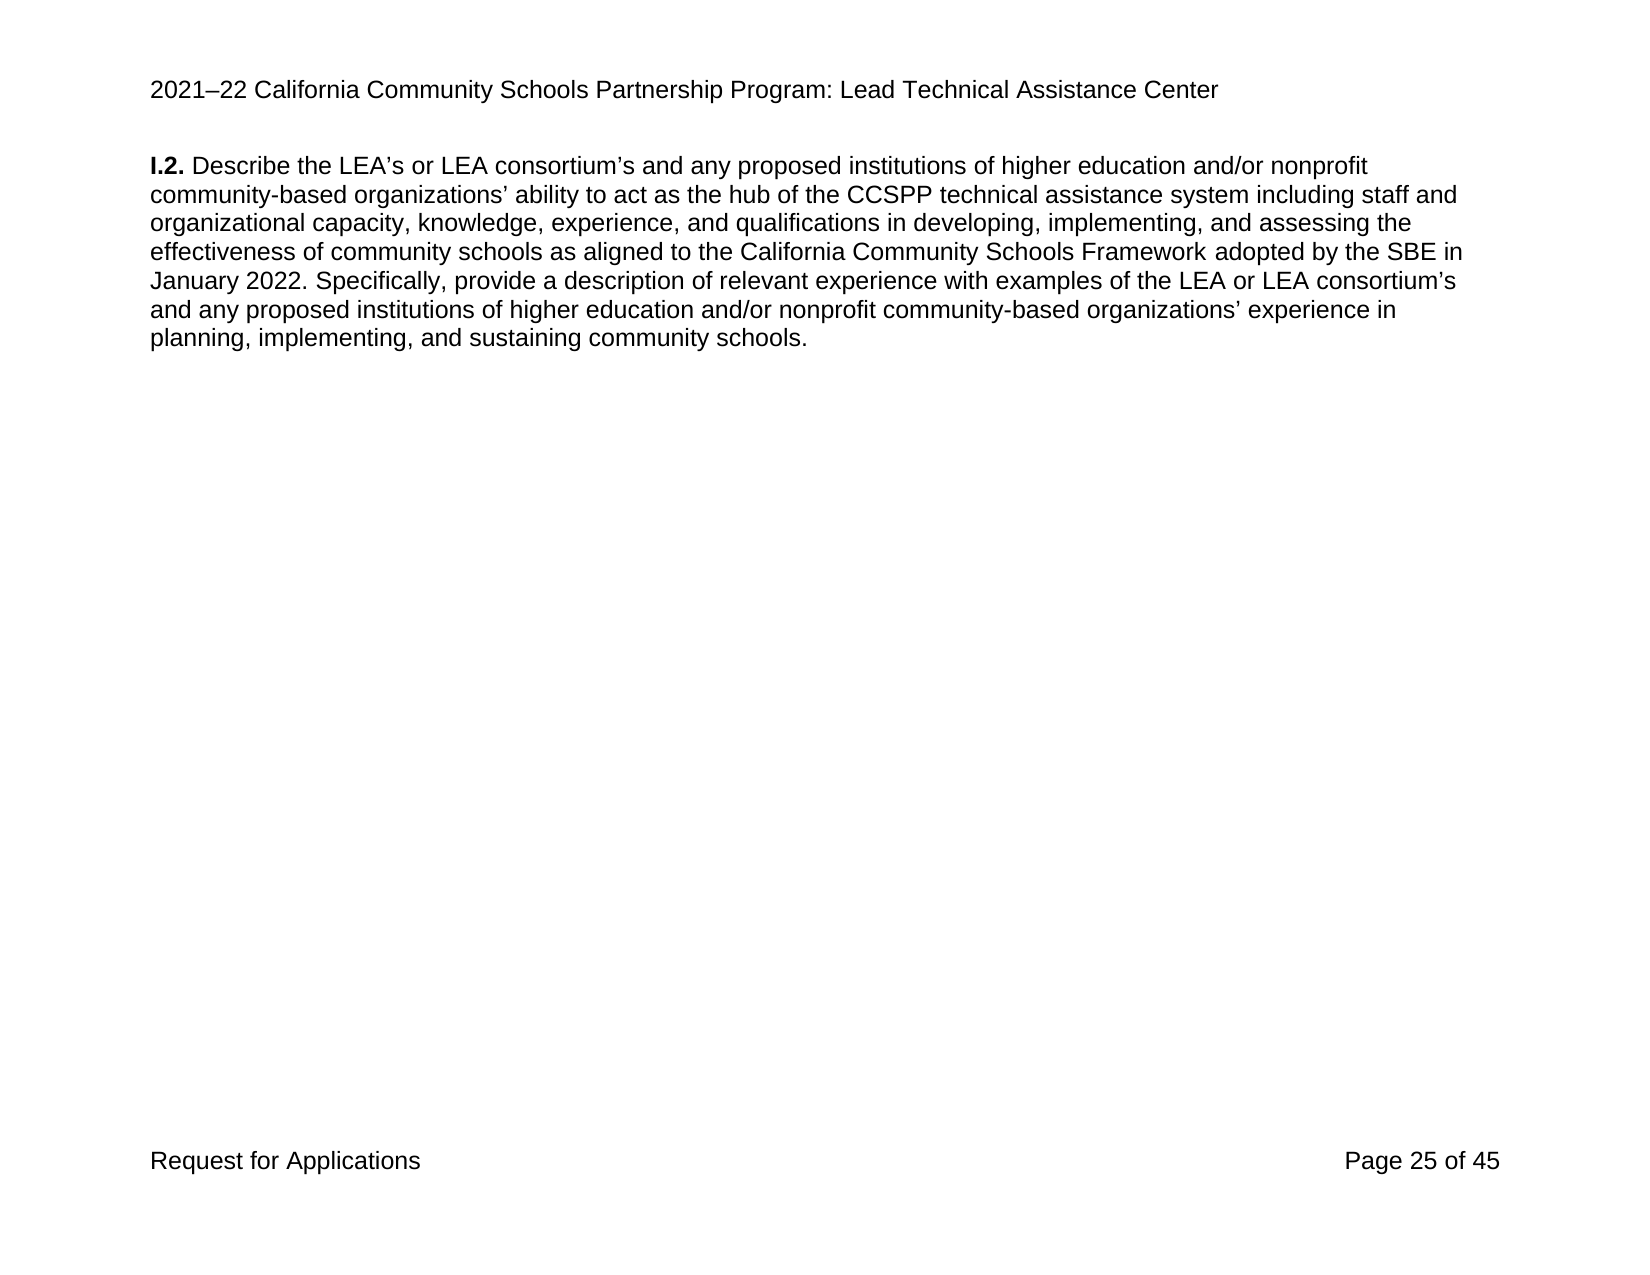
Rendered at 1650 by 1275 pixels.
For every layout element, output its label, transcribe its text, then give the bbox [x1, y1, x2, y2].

text I.2. Describe the LEA’s or LEA consortium’s and any proposed institutions of higher education and/or nonprofit community-based organizations’ ability to act as the hub of the CCSPP technical assistance system including staff and organizational capacity, knowledge, experience, and qualifications in developing, implementing, and assessing the effectiveness of community schools as aligned to the California Community Schools Framework adopted by the SBE in January 2022. Specifically, provide a description of relevant experience with examples of the LEA or LEA consortium’s and any proposed institutions of higher education and/or nonprofit community-based organizations’ experience in planning, implementing, and sustaining community schools. [150, 151, 1500, 352]
